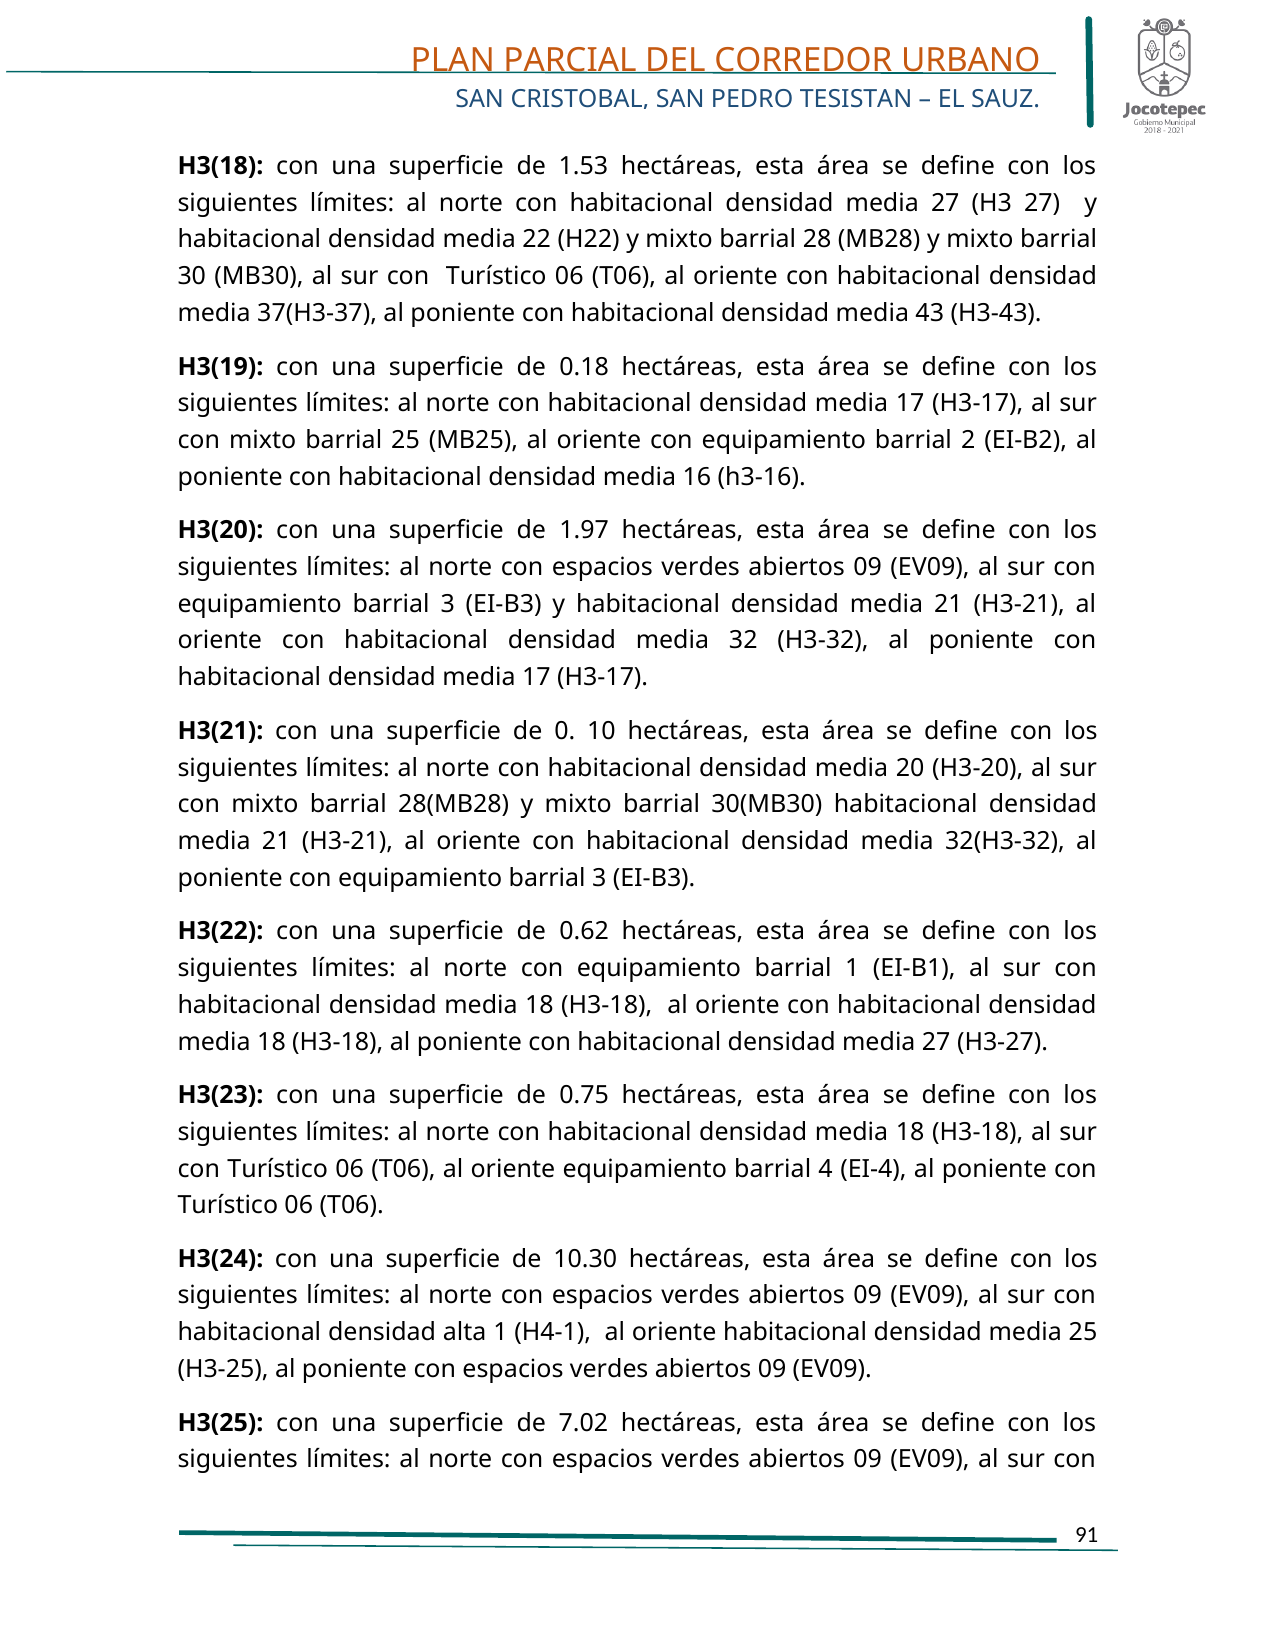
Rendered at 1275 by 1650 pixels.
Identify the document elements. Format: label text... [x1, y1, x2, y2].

picture [1101, 13, 1227, 139]
text H3(23): con una superficie de 0.75 hectáreas, esta área se define con los siguientes límites: al norte con habitacional densidad media 18 (H3-18), al sur con Turístico 06 (T06), al oriente equipamiento barrial 4 (EI-4), al poniente con Turístico 06 (T06). [177, 1077, 1098, 1221]
text H3(24): con una superficie de 10.30 hectáreas, esta área se define con los siguientes límites: al norte con espacios verdes abiertos 09 (EV09), al sur con habitacional densidad alta 1 (H4-1), al oriente habitacional densidad media 25 (H3-25), al poniente con espacios verdes abiertos 09 (EV09). [177, 1240, 1098, 1385]
text H3(22): con una superficie de 0.62 hectáreas, esta área se define con los siguientes límites: al norte con equipamiento barrial 1 (EI-B1), al sur con habitacional densidad media 18 (H3-18), al oriente con habitacional densidad media 18 (H3-18), al poniente con habitacional densidad media 27 (H3-27). [177, 913, 1098, 1057]
text H3(21): con una superficie de 0. 10 hectáreas, esta área se define con los siguientes límites: al norte con habitacional densidad media 20 (H3-20), al sur con mixto barrial 28(MB28) y mixto barrial 30(MB30) habitacional densidad media 21 (H3-21), al oriente con habitacional densidad media 32(H3-32), al poniente con equipamiento barrial 3 (EI-B3). [177, 712, 1098, 893]
text H3(18): con una superficie de 1.53 hectáreas, esta área se define con los siguientes límites: al norte con habitacional densidad media 27 (H3 27) y habitacional densidad media 22 (H22) y mixto barrial 28 (MB28) y mixto barrial 30 (MB30), al sur con Turístico 06 (T06), al oriente con habitacional densidad media 37(H3-37), al poniente con habitacional densidad media 43 (H3-43). [177, 148, 1098, 329]
text H3(19): con una superficie de 0.18 hectáreas, esta área se define con los siguientes límites: al norte con habitacional densidad media 17 (H3-17), al sur con mixto barrial 25 (MB25), al oriente con equipamiento barrial 2 (EI-B2), al poniente con habitacional densidad media 16 (h3-16). [177, 348, 1098, 492]
text H3(20): con una superficie de 1.97 hectáreas, esta área se define con los siguientes límites: al norte con espacios verdes abiertos 09 (EV09), al sur con equipamiento barrial 3 (EI-B3) y habitacional densidad media 21 (H3-21), al oriente con habitacional densidad media 32 (H3-32), al poniente con habitacional densidad media 17 (H3-17). [177, 512, 1098, 693]
